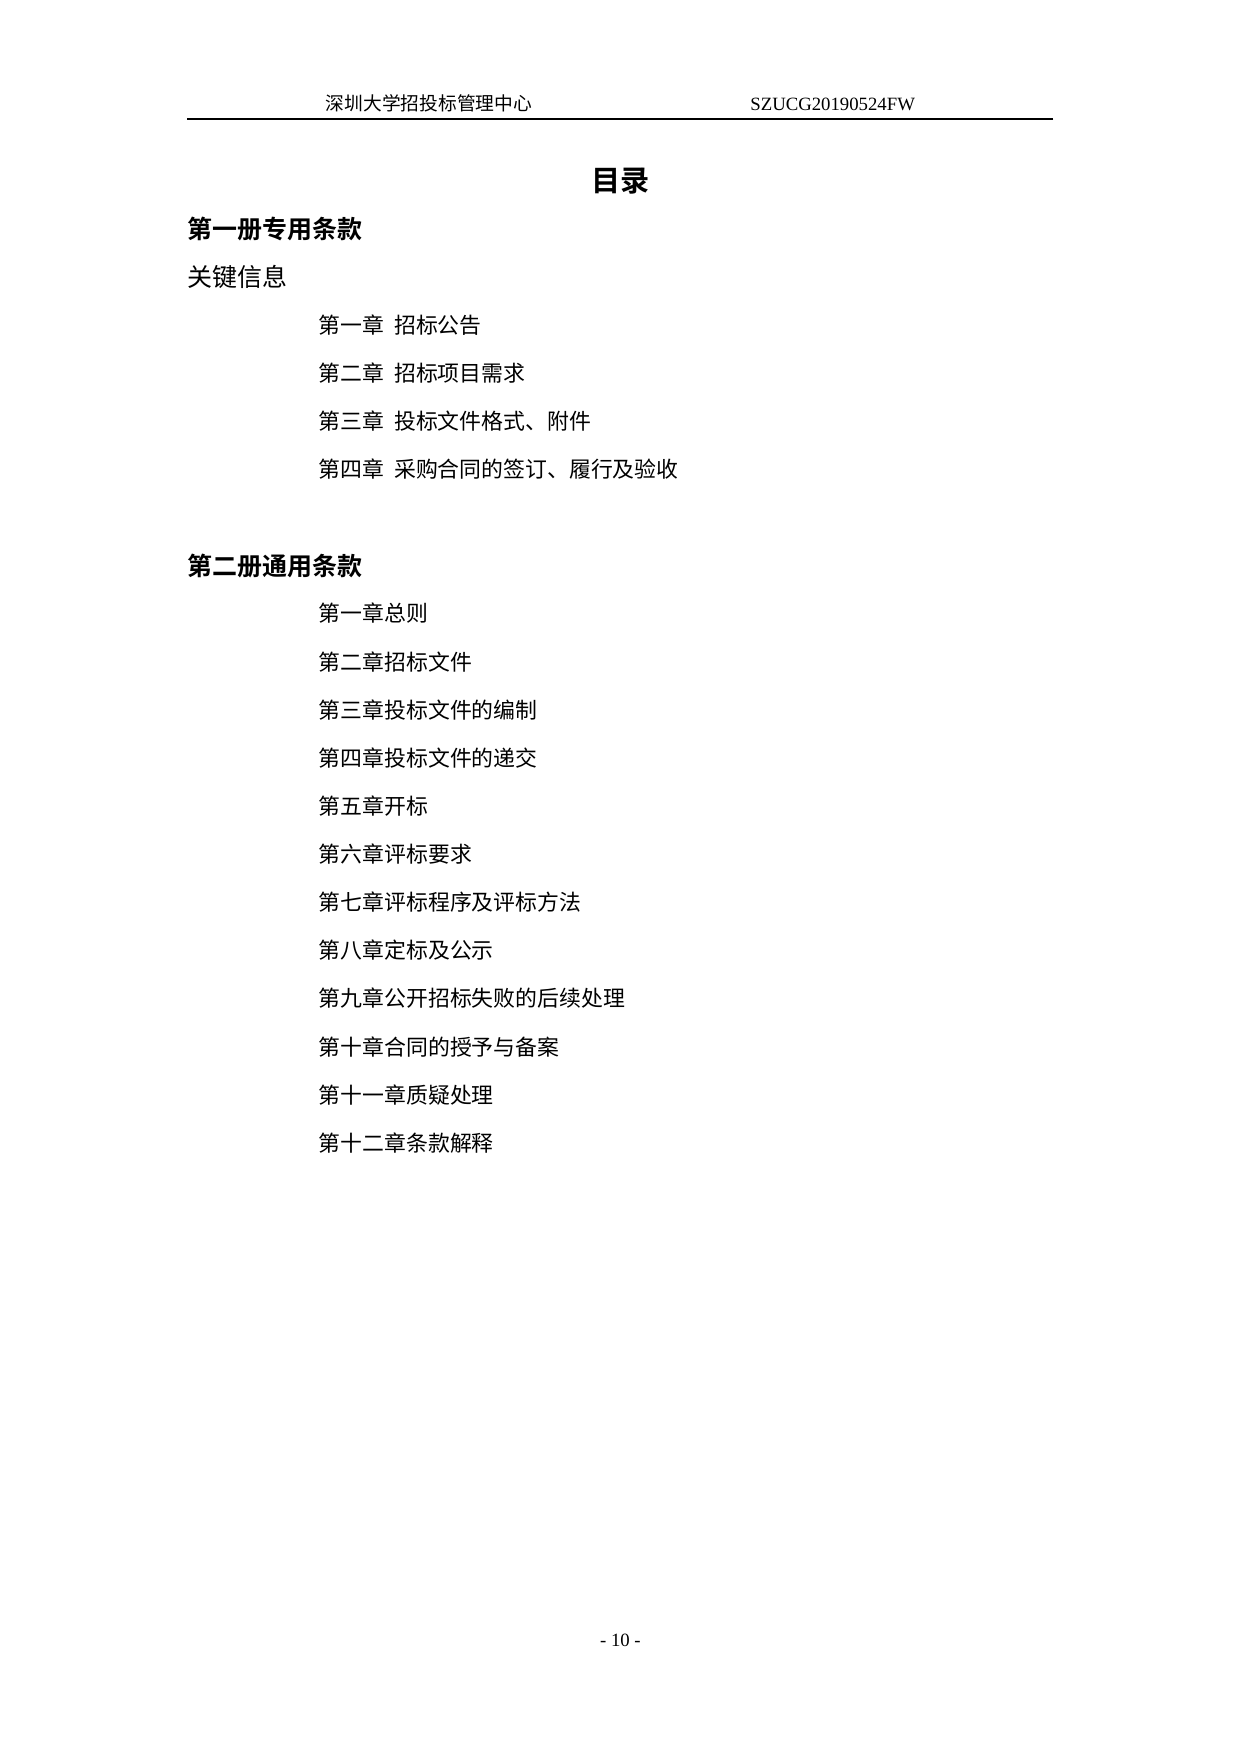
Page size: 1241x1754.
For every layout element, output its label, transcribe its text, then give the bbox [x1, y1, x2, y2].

text 第二章 招标项目需求 [253, 348, 1053, 396]
text 第四章 采购合同的签订、履行及验收 [253, 444, 1053, 492]
text 第十章合同的授予与备案 [253, 1021, 1053, 1069]
text 第五章开标 [253, 781, 1053, 829]
text 第一册专用条款 [187, 203, 1053, 251]
text 第十二章条款解释 [253, 1118, 1053, 1166]
text 第四章投标文件的递交 [253, 733, 1053, 781]
text 第一章 招标公告 [253, 299, 1053, 348]
text 第二册通用条款 [187, 540, 1053, 588]
text 第八章定标及公示 [253, 925, 1053, 973]
text 第一章总则 [253, 588, 1053, 636]
text 关键信息 [187, 251, 1053, 299]
text 第九章公开招标失败的后续处理 [253, 973, 1053, 1021]
text 第六章评标要求 [253, 829, 1053, 877]
text 第十一章质疑处理 [253, 1069, 1053, 1118]
text 第三章 投标文件格式、附件 [253, 396, 1053, 444]
text 目录 [187, 155, 1053, 203]
text 第七章评标程序及评标方法 [253, 877, 1053, 925]
text 第二章招标文件 [253, 636, 1053, 684]
text 第三章投标文件的编制 [253, 684, 1053, 733]
